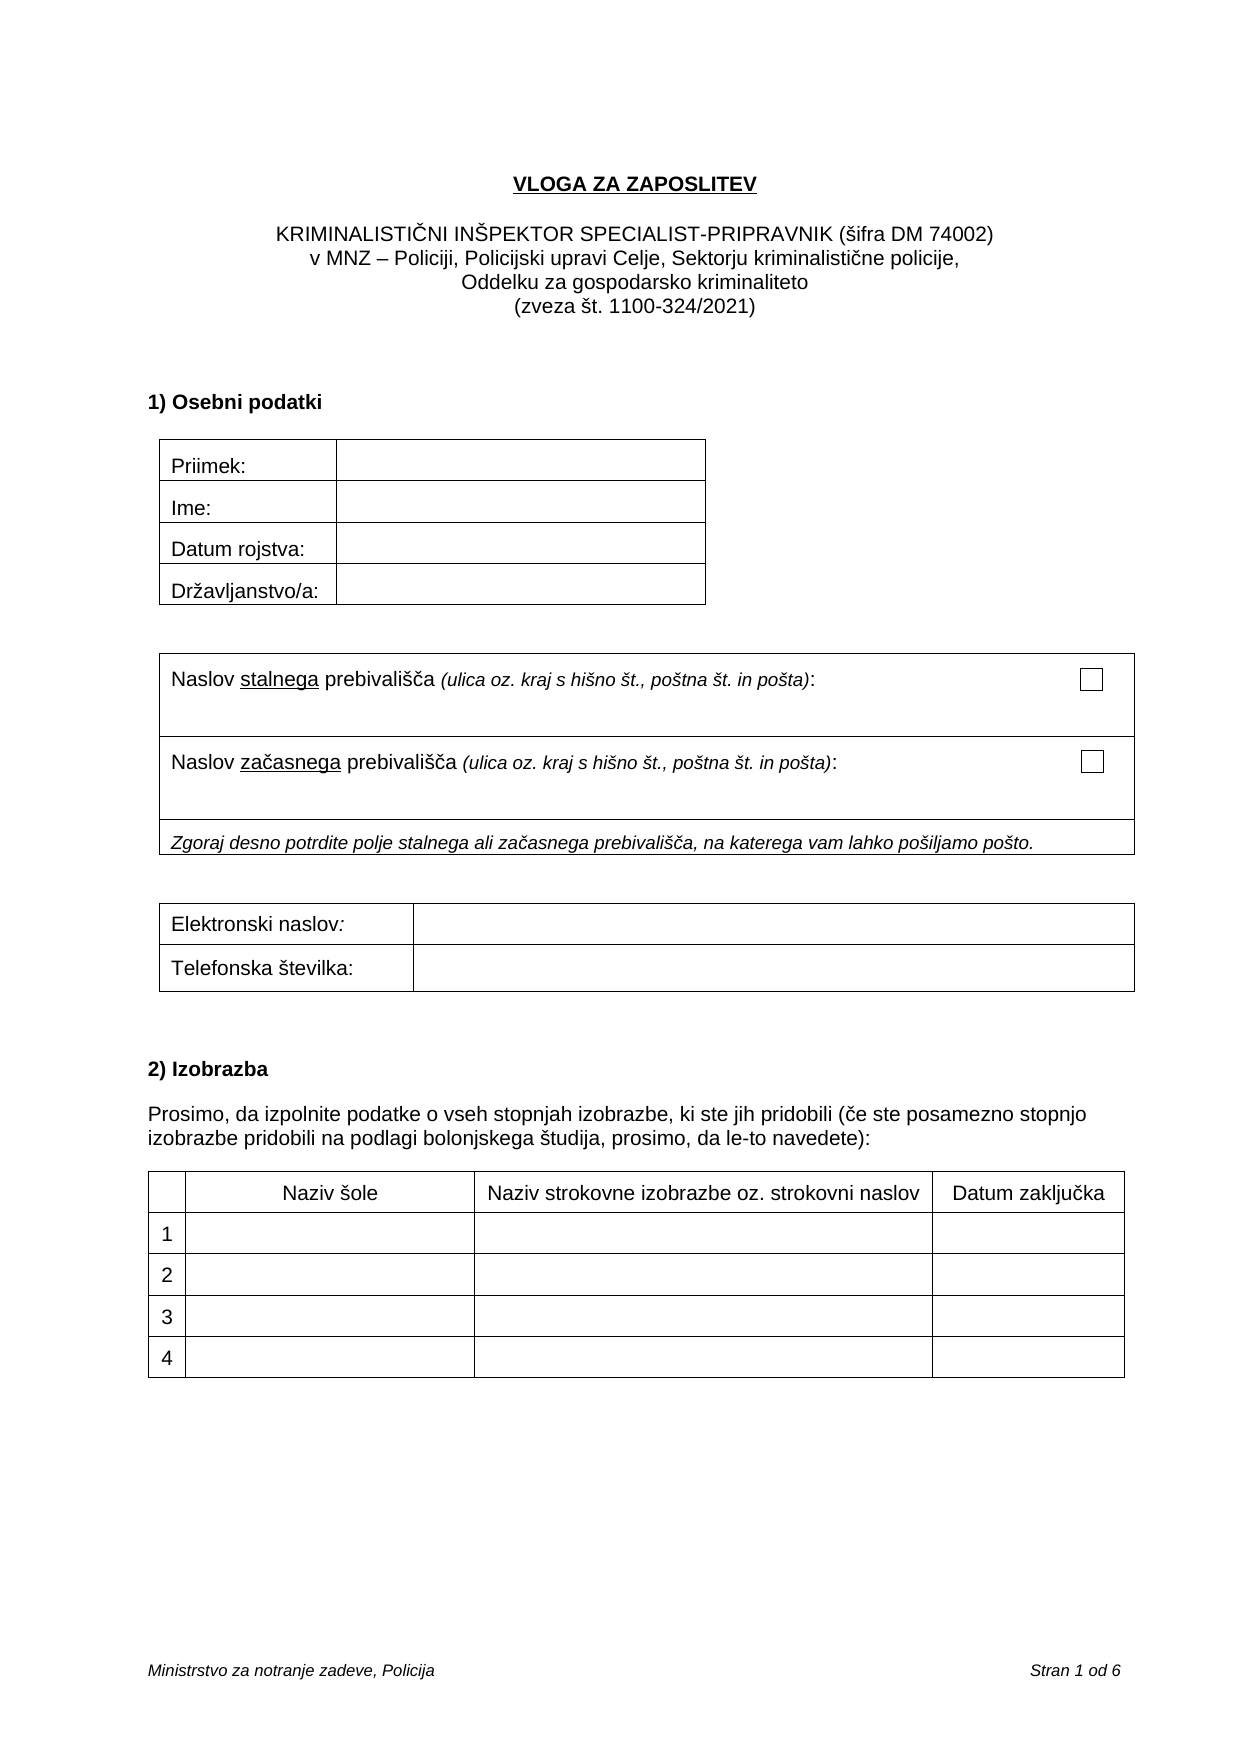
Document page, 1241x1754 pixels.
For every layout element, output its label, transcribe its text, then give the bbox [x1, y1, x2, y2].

text Oddelku za gospodarsko kriminaliteto [148, 270, 1122, 294]
table_cell [186, 1254, 474, 1294]
table_cell Zgoraj desno potrdite polje stalnega ali začasnega prebivališča, na katerega vam lahko pošiljamo pošto. [160, 820, 1134, 854]
table_cell [475, 1213, 932, 1253]
table_cell 4 [149, 1337, 185, 1377]
table_header Priimek: [160, 440, 336, 480]
table_cell [337, 564, 705, 604]
table_cell 3 [149, 1296, 185, 1336]
text Prosimo, da izpolnite podatke o vseh stopnjah izobrazbe, ki ste jih pridobili (če ste posamezno stopnjo izobrazbe pridobili na podlagi bolonjskega študija, prosimo, da le-to navedete): [148, 1102, 1122, 1150]
table_header Naziv šole [186, 1172, 474, 1212]
table_cell [414, 945, 1134, 991]
table_header Elektronski naslov: [160, 904, 413, 944]
text 2) Izobrazba [148, 1057, 1122, 1081]
table_cell [933, 1296, 1124, 1336]
table_cell [933, 1213, 1124, 1253]
table_cell [475, 1254, 932, 1294]
table_cell [933, 1337, 1124, 1377]
table_header [414, 904, 1134, 944]
table_header Naziv strokovne izobrazbe oz. strokovni naslov [475, 1172, 932, 1212]
table_cell [475, 1337, 932, 1377]
table_cell [475, 1296, 932, 1336]
text KRIMINALISTIČNI INŠPEKTOR SPECIALIST-PRIPRAVNIK (šifra DM 74002) [148, 222, 1122, 246]
table_header [337, 440, 705, 480]
table_cell Državljanstvo/a: [160, 564, 336, 604]
text (zveza št. 1100-324/2021) [148, 294, 1122, 318]
table_cell Datum rojstva: [160, 523, 336, 563]
table_cell Ime: [160, 481, 336, 522]
table_header Naslov stalnega prebivališča (ulica oz. kraj s hišno št., poštna št. in pošta): [160, 654, 1134, 736]
table_cell [337, 523, 705, 563]
table_cell [933, 1254, 1124, 1294]
table_cell Naslov začasnega prebivališča (ulica oz. kraj s hišno št., poštna št. in pošta): [160, 737, 1134, 818]
table_cell 1 [149, 1213, 185, 1253]
text v MNZ – Policiji, Policijski upravi Celje, Sektorju kriminalistične policije, [148, 246, 1122, 270]
text 1) Osebni podatki [148, 390, 1122, 414]
table_header [149, 1172, 185, 1212]
table_cell [186, 1213, 474, 1253]
table_cell Telefonska številka: [160, 945, 413, 991]
title VLOGA ZA ZAPOSLITEV [148, 170, 1122, 197]
table_cell [186, 1296, 474, 1336]
table_cell 2 [149, 1254, 185, 1294]
table_header Datum zaključka [933, 1172, 1124, 1212]
table_cell [186, 1337, 474, 1377]
table_cell [337, 481, 705, 522]
